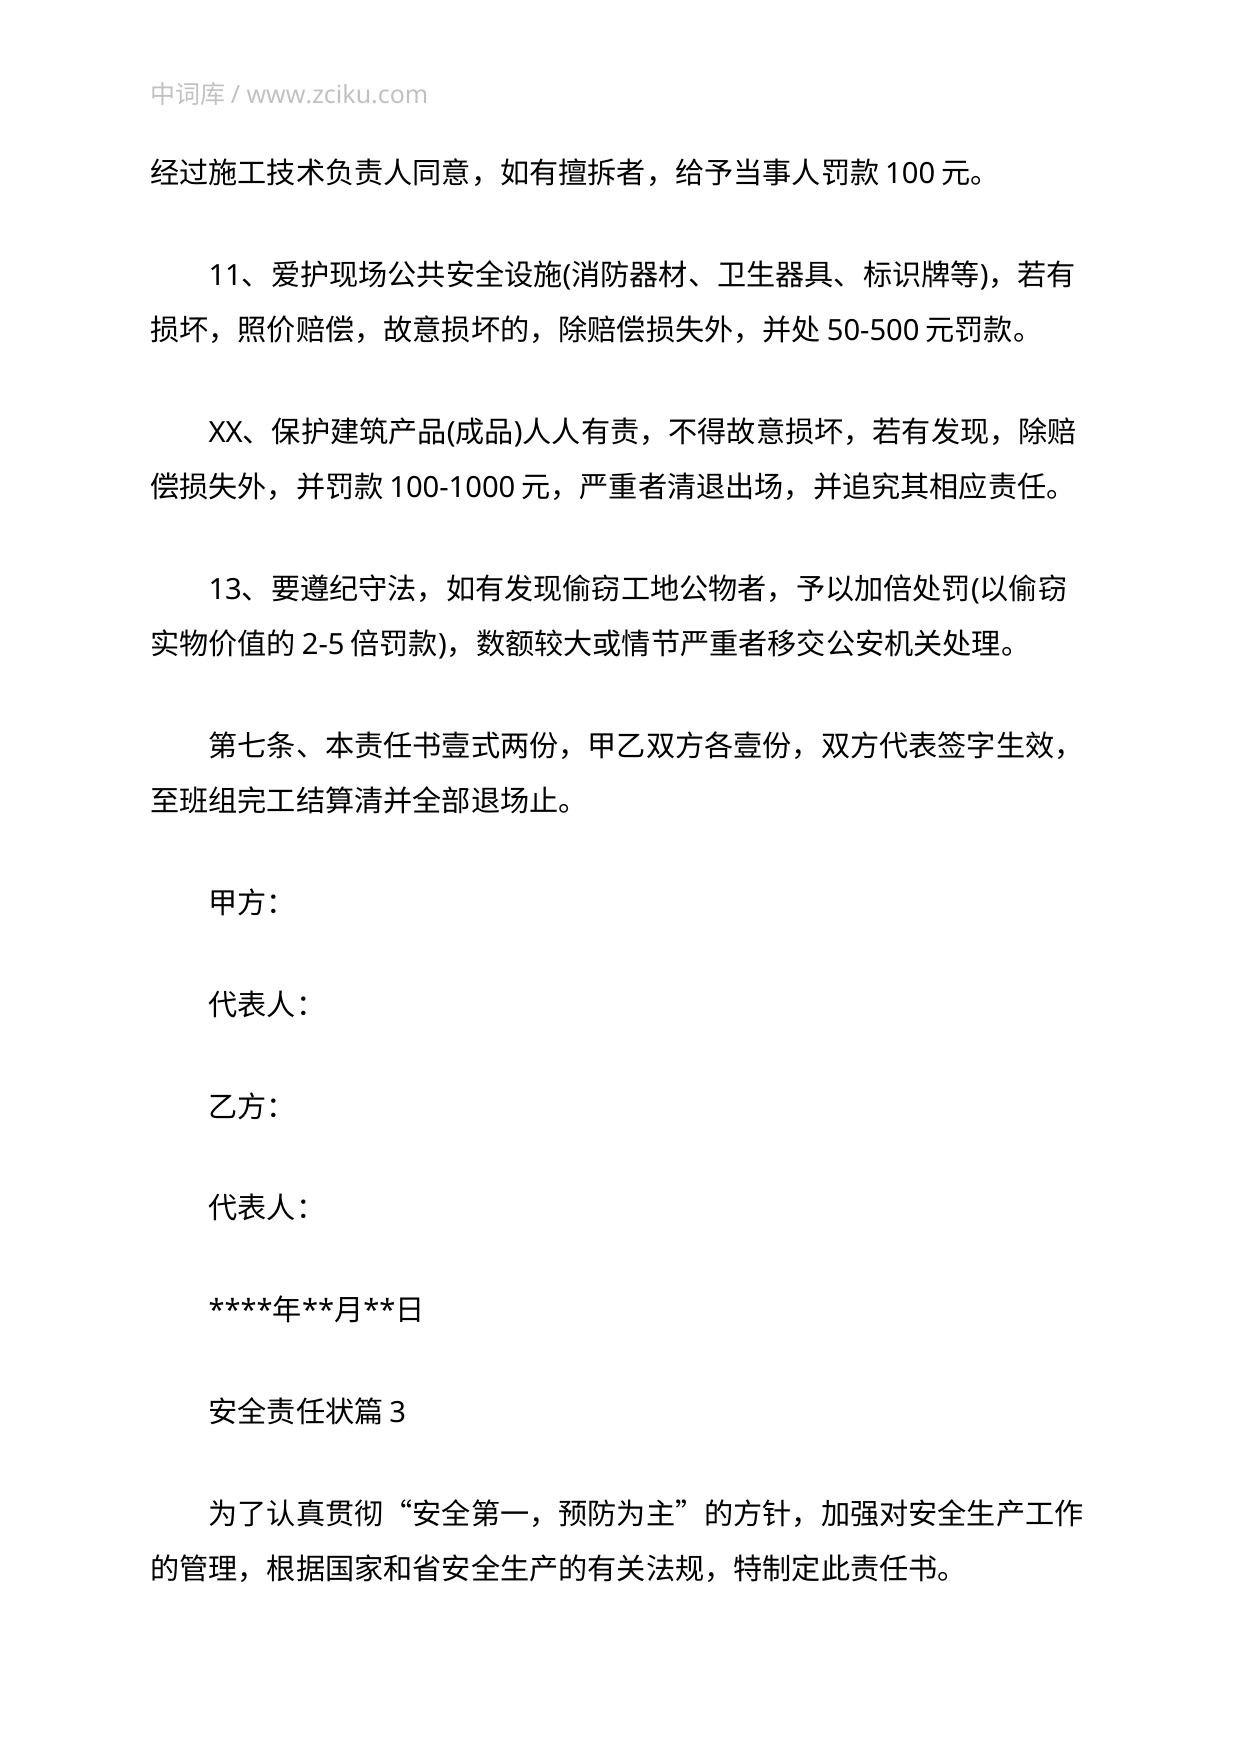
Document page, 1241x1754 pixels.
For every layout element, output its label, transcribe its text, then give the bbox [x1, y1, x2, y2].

text 乙方： [150, 1083, 1090, 1125]
text 13、要遵纪守法，如有发现偷窃工地公物者，予以加倍处罚(以偷窃实物价值的2-5倍罚款)，数额较大或情节严重者移交公安机关处理。 [150, 566, 1090, 663]
text 代表人： [150, 981, 1090, 1024]
text 安全责任状篇3 [150, 1389, 1090, 1431]
text ****年**月**日 [150, 1287, 1090, 1329]
text 11、爱护现场公共安全设施(消防器材、卫生器具、标识牌等)，若有损坏，照价赔偿，故意损坏的，除赔偿损失外，并处50-500元罚款。 [150, 252, 1090, 349]
text 代表人： [150, 1185, 1090, 1227]
text 甲方： [150, 879, 1090, 922]
text 为了认真贯彻“安全第一，预防为主”的方针，加强对安全生产工作的管理，根据国家和省安全生产的有关法规，特制定此责任书。 [150, 1491, 1090, 1588]
text 第七条、本责任书壹式两份，甲乙双方各壹份，双方代表签字生效，至班组完工结算清并全部退场止。 [150, 723, 1090, 820]
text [150, 150, 1090, 192]
text XX、保护建筑产品(成品)人人有责，不得故意损坏，若有发现，除赔偿损失外，并罚款100-1000元，严重者清退出场，并追究其相应责任。 [150, 409, 1090, 506]
